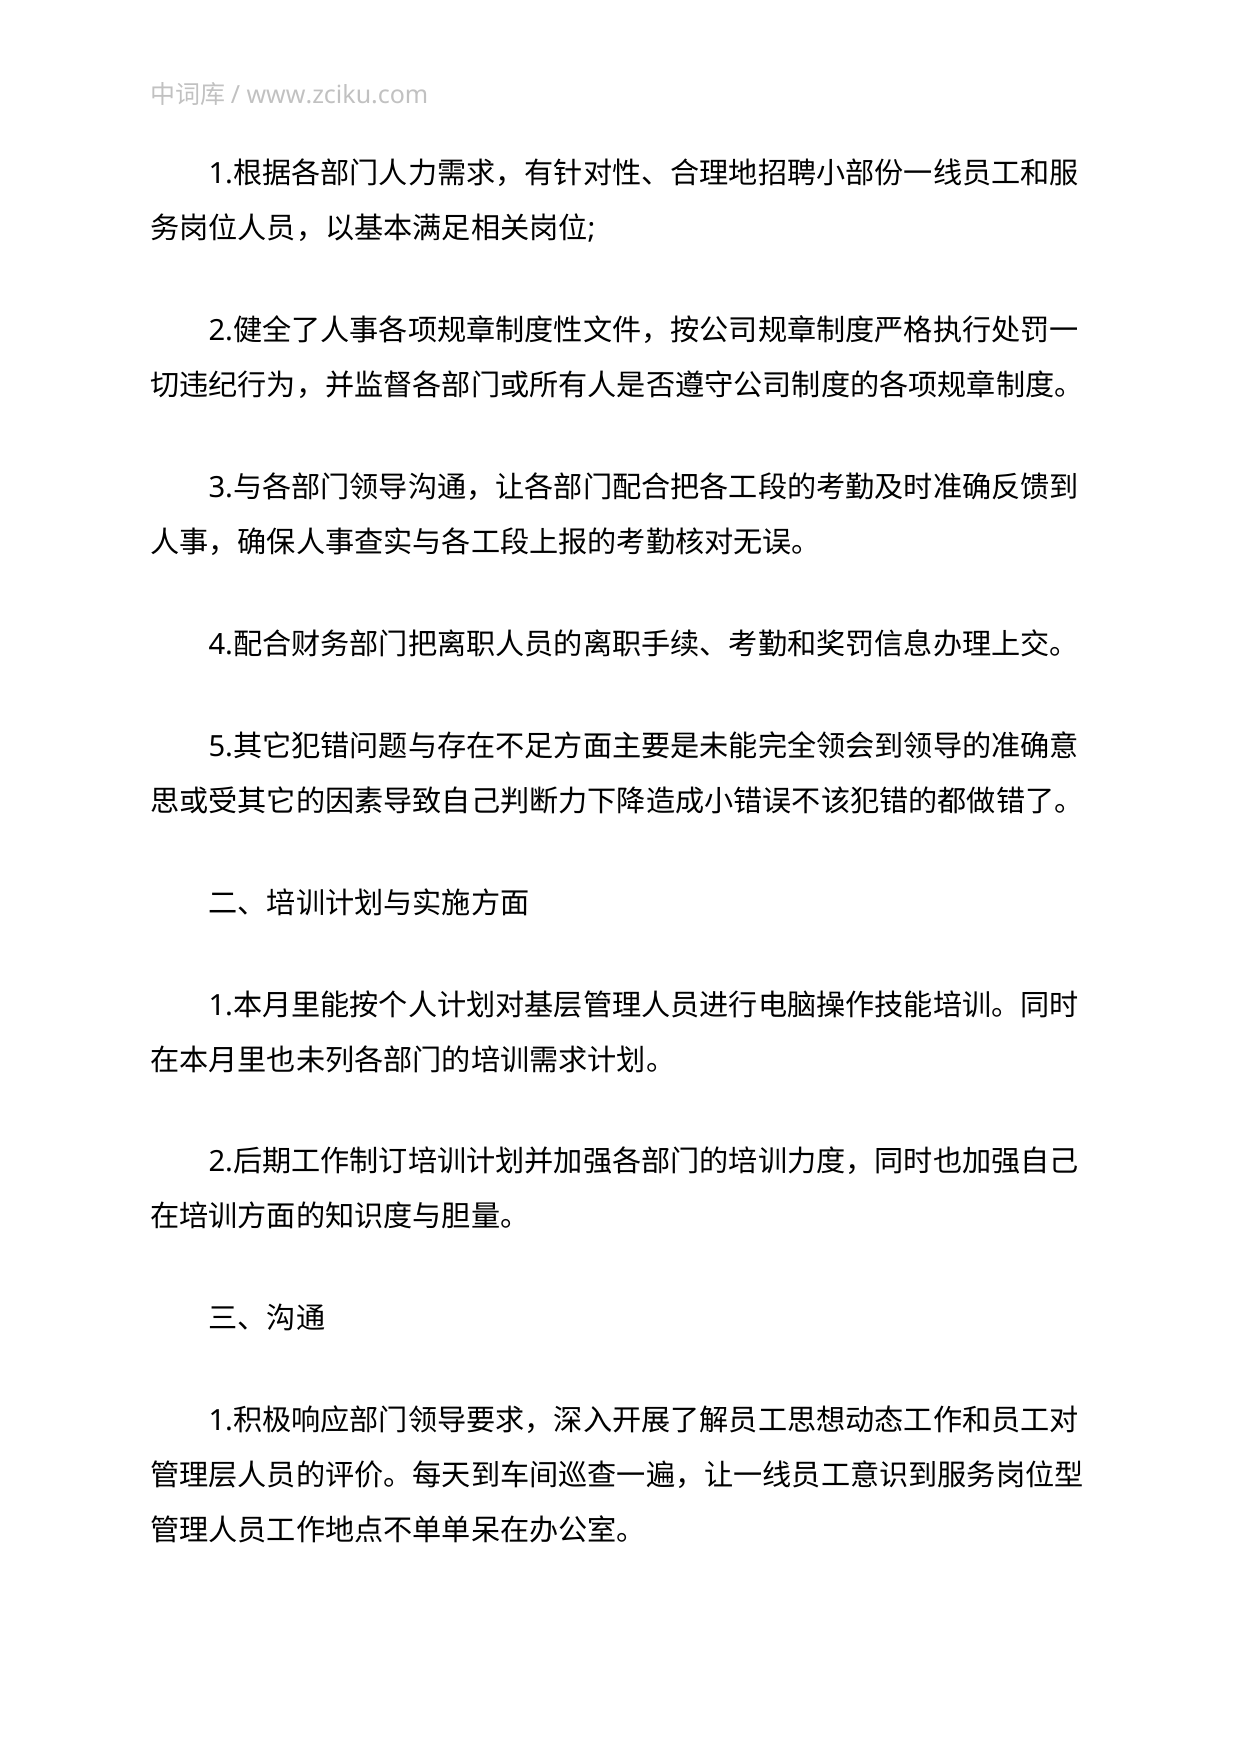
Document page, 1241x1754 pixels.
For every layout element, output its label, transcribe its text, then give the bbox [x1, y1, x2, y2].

text 三、沟通 [150, 1294, 1090, 1337]
text 1.本月里能按个人计划对基层管理人员进行电脑操作技能培训。同时在本月里也未列各部门的培训需求计划。 [150, 981, 1090, 1078]
text 3.与各部门领导沟通，让各部门配合把各工段的考勤及时准确反馈到人事，确保人事查实与各工段上报的考勤核对无误。 [150, 464, 1090, 561]
text 4.配合财务部门把离职人员的离职手续、考勤和奖罚信息办理上交。 [150, 621, 1090, 663]
text 2.后期工作制订培训计划并加强各部门的培训力度，同时也加强自己在培训方面的知识度与胆量。 [150, 1138, 1090, 1235]
text 2.健全了人事各项规章制度性文件，按公司规章制度严格执行处罚一切违纪行为，并监督各部门或所有人是否遵守公司制度的各项规章制度。 [150, 307, 1090, 404]
text 1.根据各部门人力需求，有针对性、合理地招聘小部份一线员工和服务岗位人员，以基本满足相关岗位; [150, 150, 1090, 247]
text 1.积极响应部门领导要求，深入开展了解员工思想动态工作和员工对管理层人员的评价。每天到车间巡查一遍，让一线员工意识到服务岗位型管理人员工作地点不单单呆在办公室。 [150, 1396, 1090, 1548]
text 5.其它犯错问题与存在不足方面主要是未能完全领会到领导的准确意思或受其它的因素导致自己判断力下降造成小错误不该犯错的都做错了。 [150, 722, 1090, 820]
text 二、培训计划与实施方面 [150, 879, 1090, 922]
